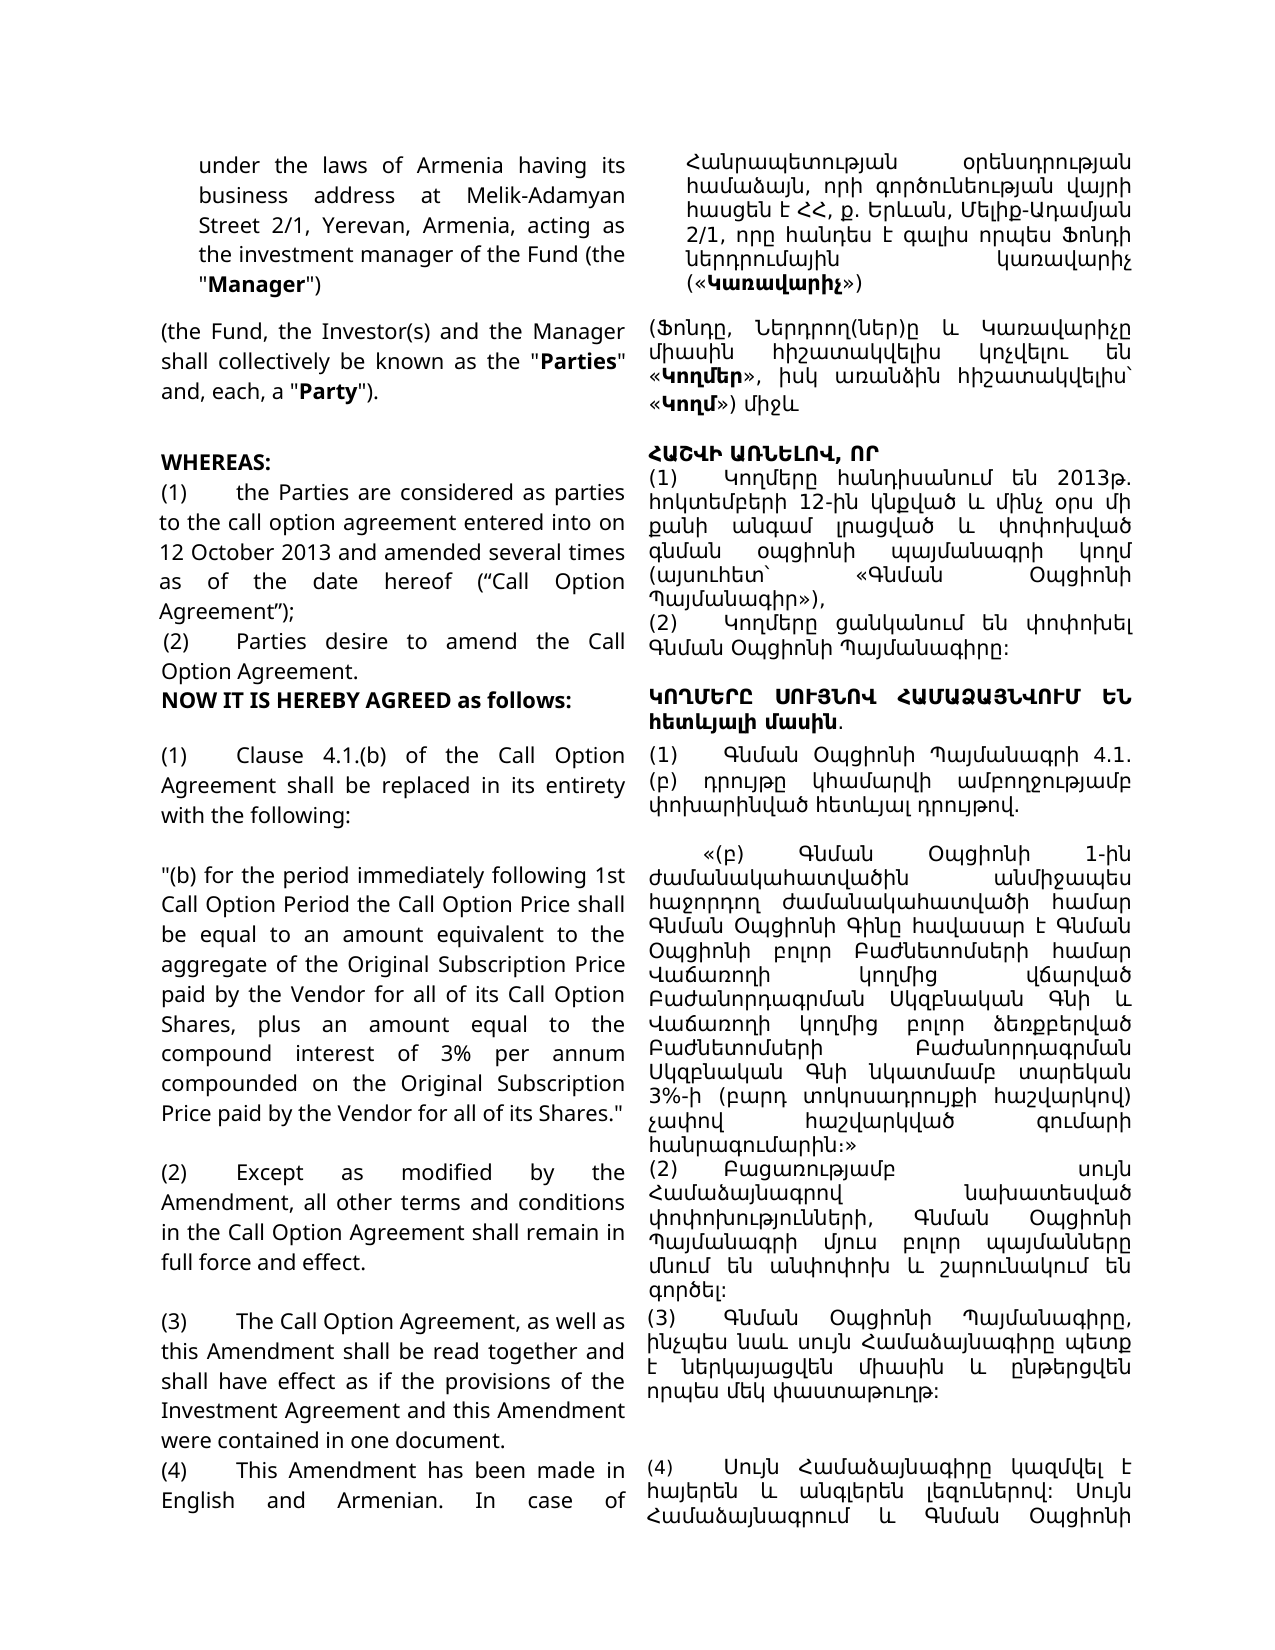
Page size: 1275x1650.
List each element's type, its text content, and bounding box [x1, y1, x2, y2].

table_cell ԿՈՂՄԵՐԸ ՍՈՒՅՆՈՎ ՀԱՄԱՁԱՅՆՎՈՒՄ ԵՆ հետևյալի մասին. [637, 685, 1143, 740]
table_cell WHEREAS: the Parties are considered as parties to the call option agreement entered into on 12 October 2013 and amended several times as of the date hereof (“Call Option Agreement”); Parties desire to amend the Call Option Agreement. [150, 417, 637, 685]
table_cell NOW IT IS HEREBY AGREED as follows: [150, 685, 637, 740]
table_cell (Ֆոնդը, Ներդրող(ներ)ը և Կառավարիչը միասին հիշատակվելիս կոչվելու են «Կողմեր», իսկ առանձին հիշատակվելիս՝ «Կողմ») միջև [637, 316, 1143, 417]
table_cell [150, 150, 637, 316]
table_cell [637, 1455, 1143, 1528]
table_cell The Call Option Agreement, as well as this Amendment shall be read together and shall have effect as if the provisions of the Investment Agreement and this Amendment were contained in one document. [150, 1306, 637, 1455]
table_cell Բացառությամբ սույն Համաձայնագրով նախատեսված փոփոխությունների, Գնման Օպցիոնի Պայմանագրի մյուս բոլոր պայմանները մնում են անփոփոխ և շարունակում են գործել: [637, 1157, 1143, 1306]
table_cell Գնման Օպցիոնի Պայմանագրի 4.1. (բ) դրույթը կհամարվի ամբողջությամբ փոխարինված հետևյալ դրույթով. «(բ) Գնման Օպցիոնի 1-ին ժամանակահատվածին անմիջապես հաջորդող ժամանակահատվածի համար Գնման Օպցիոնի Գինը հավասար է Գնման Օպցիոնի բոլոր Բաժնետոմսերի համար Վաճառողի կողմից վճարված Բաժանորդագրման Սկզբնական Գնի և Վաճառողի կողմից բոլոր ձեռքբերված Բաժնետոմսերի Բաժանորդագրման Սկզբնական Գնի նկատմամբ տարեկան 3%-ի (բարդ տոկոսադրույքի հաշվարկով) չափով հաշվարկված գումարի հանրագումարին։» [637, 740, 1143, 1157]
table_cell Clause 4.1.(b) of the Call Option Agreement shall be replaced in its entirety with the following: "(b) for the period immediately following 1st Call Option Period the Call Option Price shall be equal to an amount equivalent to the aggregate of the Original Subscription Price paid by the Vendor for all of its Call Option Shares, plus an amount equal to the compound interest of 3% per annum compounded on the Original Subscription Price paid by the Vendor for all of its Shares." [150, 740, 637, 1157]
table_cell Except as modified by the Amendment, all other terms and conditions in the Call Option Agreement shall remain in full force and effect. [150, 1157, 637, 1306]
table_cell (the Fund, the Investor(s) and the Manager shall collectively be known as the "Parties" and, each, a "Party"). [150, 316, 637, 417]
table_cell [637, 150, 1143, 316]
table_cell Գնման Օպցիոնի Պայմանագիրը, ինչպես նաև սույն Համաձայնագիրը պետք է ներկայացվեն միասին և ընթերցվեն որպես մեկ փաստաթուղթ: [637, 1306, 1143, 1455]
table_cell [150, 1455, 637, 1528]
table_cell ՀԱՇՎԻ ԱՌՆԵԼՈՎ, ՈՐ Կողմերը հանդիսանում են 2013թ. հոկտեմբերի 12-ին կնքված և մինչ օրս մի քանի անգամ լրացված և փոփոխված գնման օպցիոնի պայմանագրի կողմ (այսուհետ՝ «Գնման Օպցիոնի Պայմանագիր»), Կողմերը ցանկանում են փոփոխել Գնման Օպցիոնի Պայմանագիրը: [637, 417, 1143, 685]
